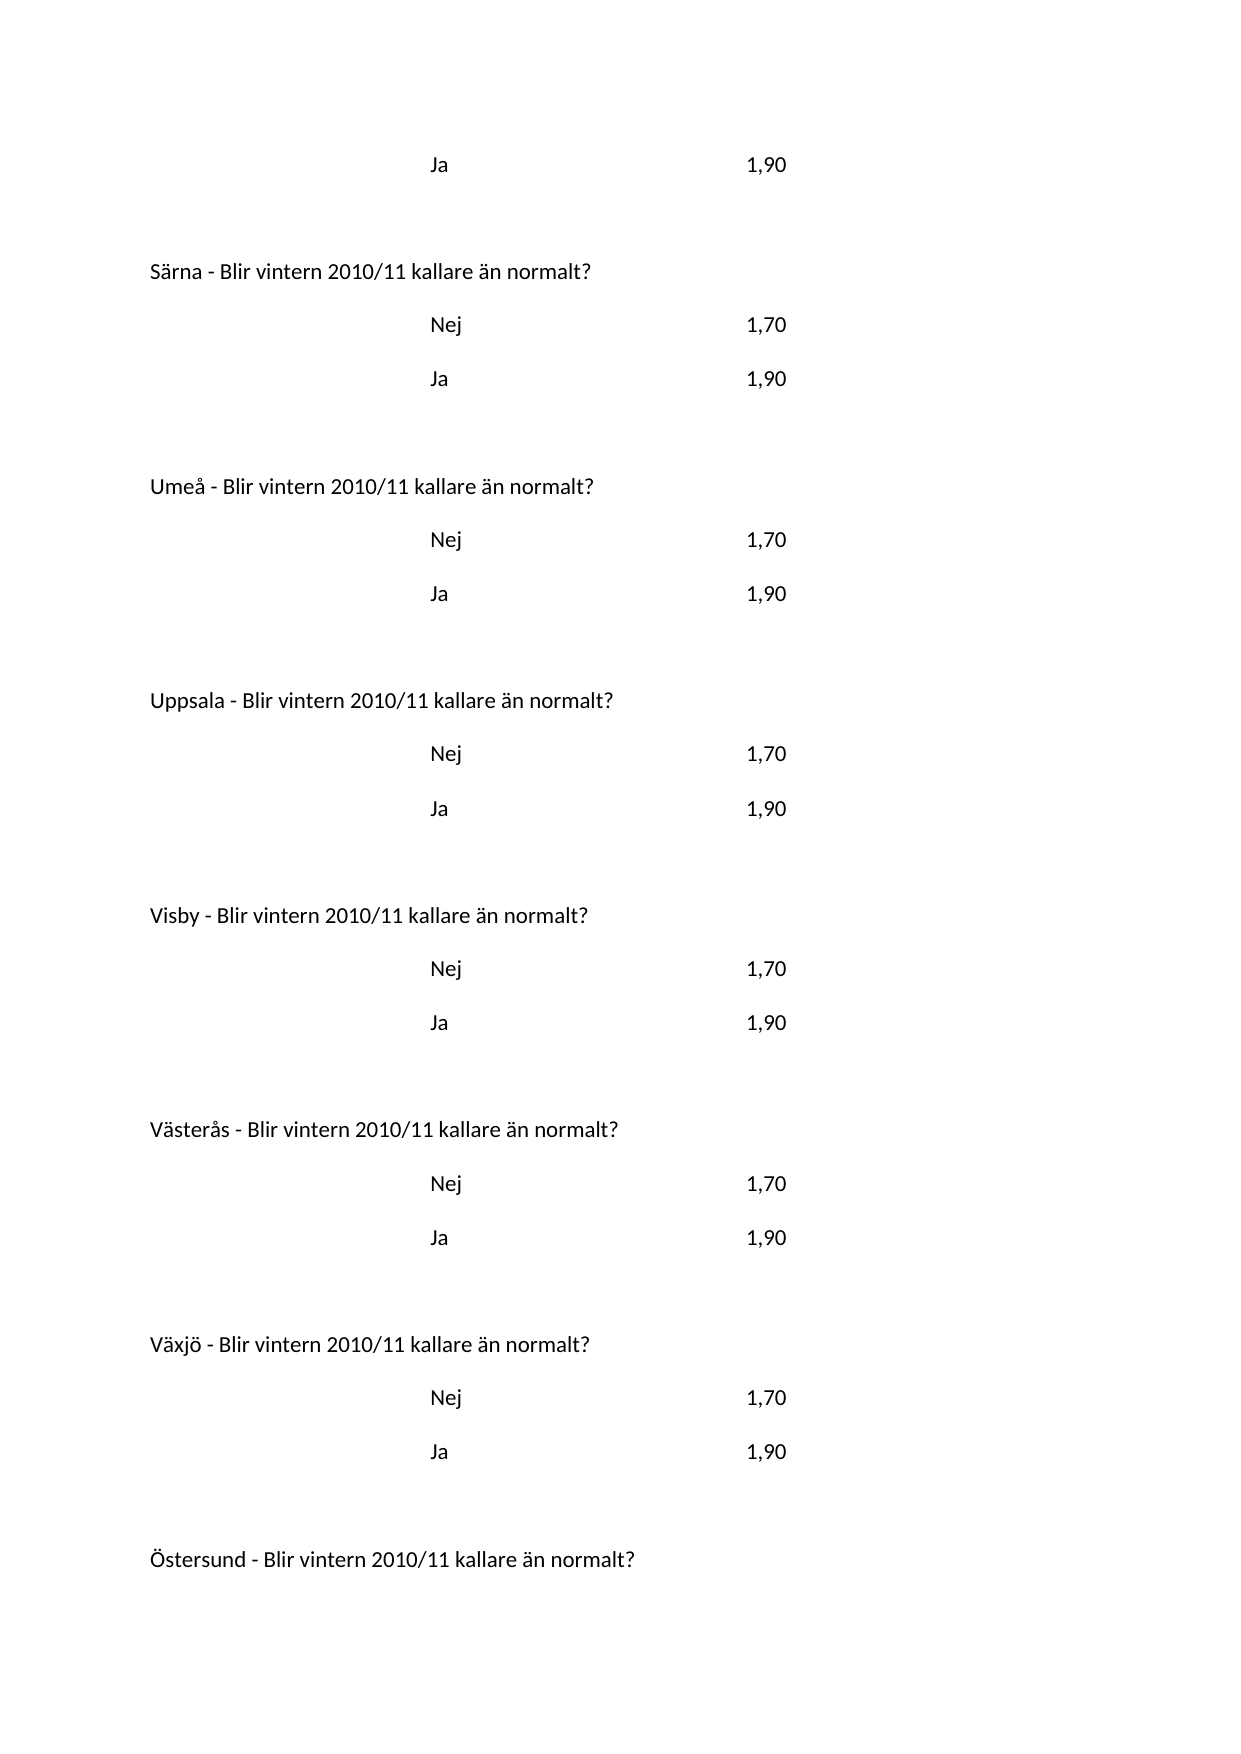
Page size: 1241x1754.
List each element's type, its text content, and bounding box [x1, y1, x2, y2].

table_cell 1,90 [746, 1438, 810, 1492]
text Uppsala - Blir vintern 2010/11 kallare än normalt? [150, 686, 1090, 714]
table_header 1,70 [746, 310, 810, 364]
text Umeå - Blir vintern 2010/11 kallare än normalt? [150, 472, 1090, 500]
table_header Nej [430, 310, 746, 364]
table_cell Ja [430, 579, 746, 633]
table_cell 1,90 [746, 794, 810, 848]
text Östersund - Blir vintern 2010/11 kallare än normalt? [150, 1545, 1090, 1573]
table_header Nej [430, 740, 746, 794]
table_cell 1,90 [746, 365, 810, 419]
table_cell Ja [430, 1223, 746, 1277]
table_header Nej [430, 525, 746, 579]
table_header 1,70 [746, 525, 810, 579]
table_cell 1,90 [746, 1223, 810, 1277]
table_cell 1,90 [746, 1008, 810, 1063]
table_header Nej [430, 1169, 746, 1223]
table_header 1,70 [746, 1383, 810, 1437]
table_header 1,70 [746, 954, 810, 1008]
table_cell Ja [430, 150, 746, 204]
table_header 1,70 [746, 740, 810, 794]
table_header Nej [430, 954, 746, 1008]
table_cell Ja [430, 1438, 746, 1492]
table_cell Ja [430, 794, 746, 848]
table_header 1,70 [746, 1169, 810, 1223]
table_cell 1,90 [746, 579, 810, 633]
text Växjö - Blir vintern 2010/11 kallare än normalt? [150, 1330, 1090, 1358]
table_cell 1,90 [746, 150, 810, 204]
text Visby - Blir vintern 2010/11 kallare än normalt? [150, 901, 1090, 929]
table_header Nej [430, 1383, 746, 1437]
table_cell Ja [430, 365, 746, 419]
text Särna - Blir vintern 2010/11 kallare än normalt? [150, 257, 1090, 285]
text Västerås - Blir vintern 2010/11 kallare än normalt? [150, 1116, 1090, 1144]
table_cell Ja [430, 1008, 746, 1063]
